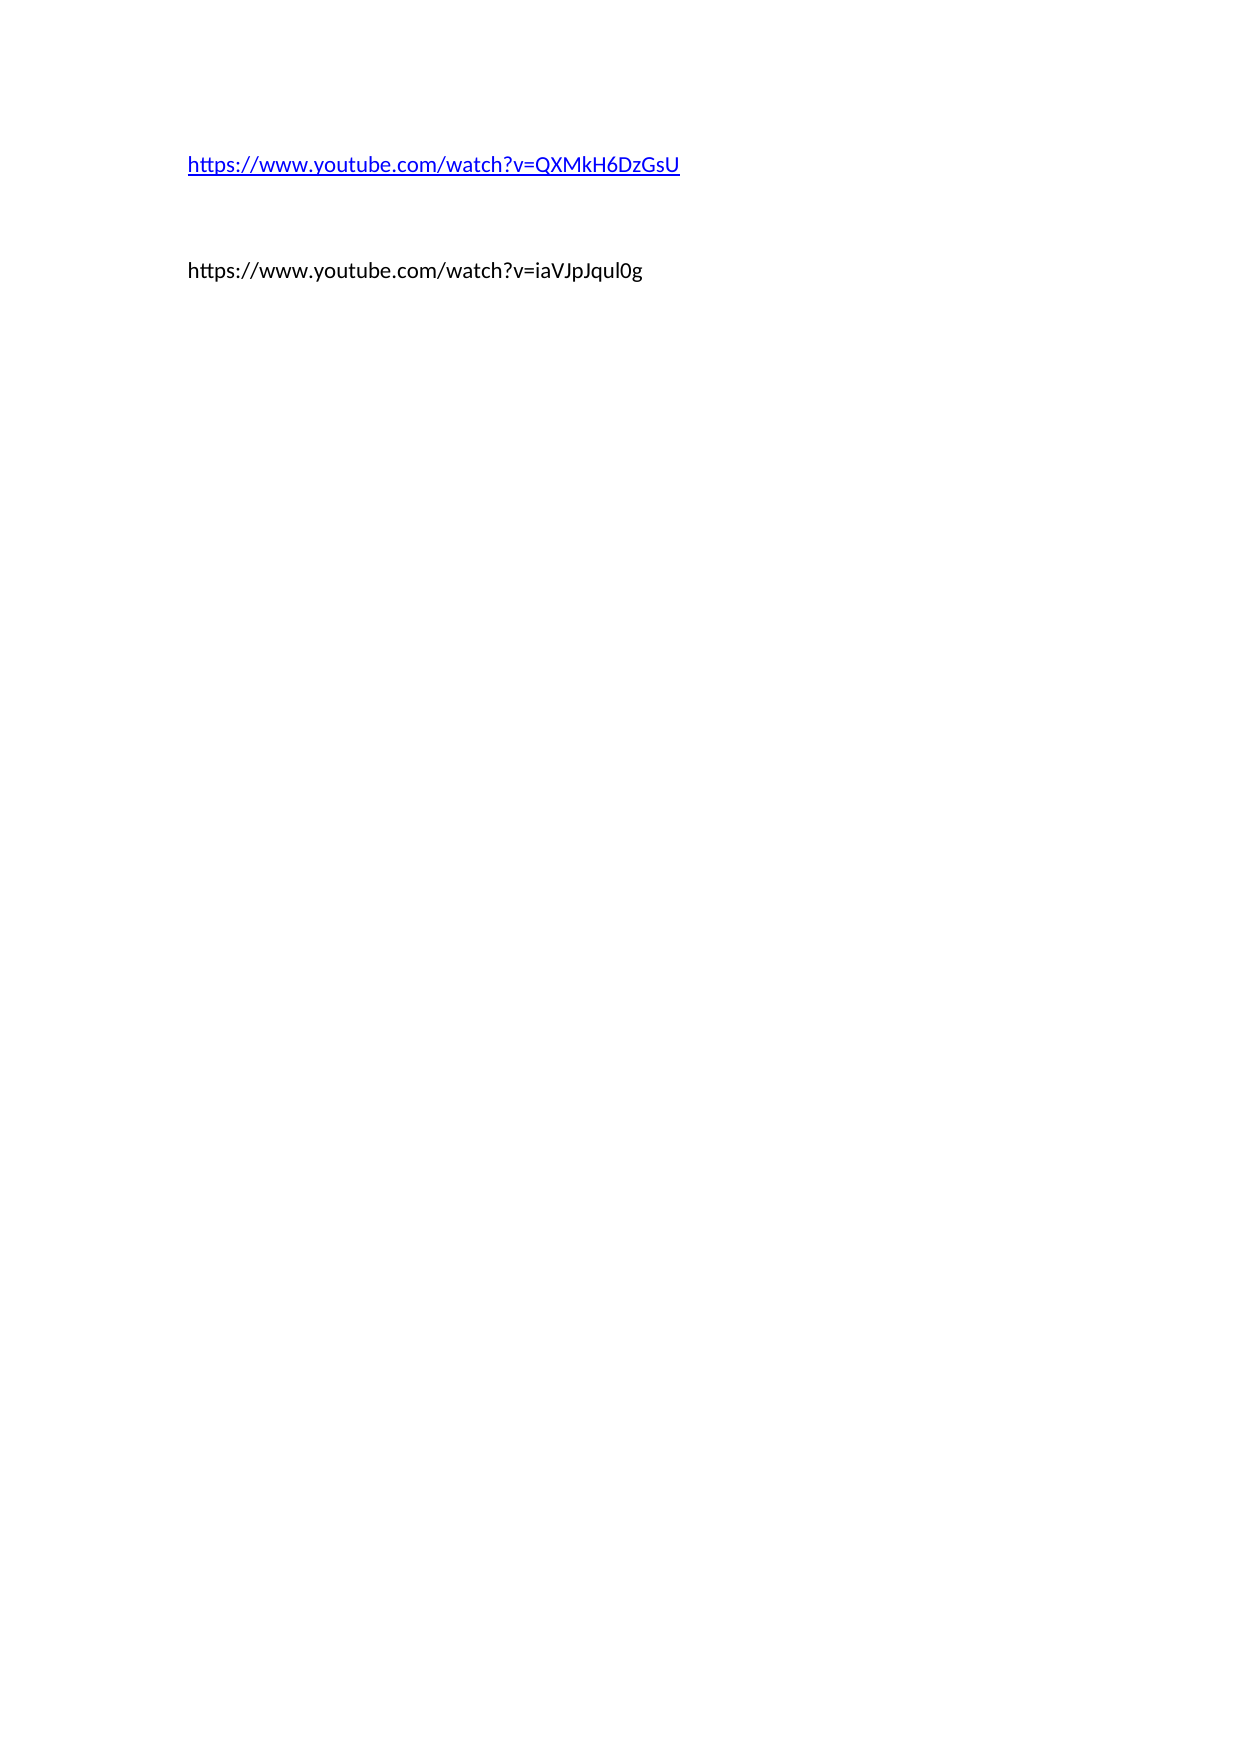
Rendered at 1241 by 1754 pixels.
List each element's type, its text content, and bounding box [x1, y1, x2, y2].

text https://www.youtube.com/watch?v=QXMkH6DzGsU [187, 150, 1053, 178]
text https://www.youtube.com/watch?v=iaVJpJqul0g [187, 256, 1053, 284]
